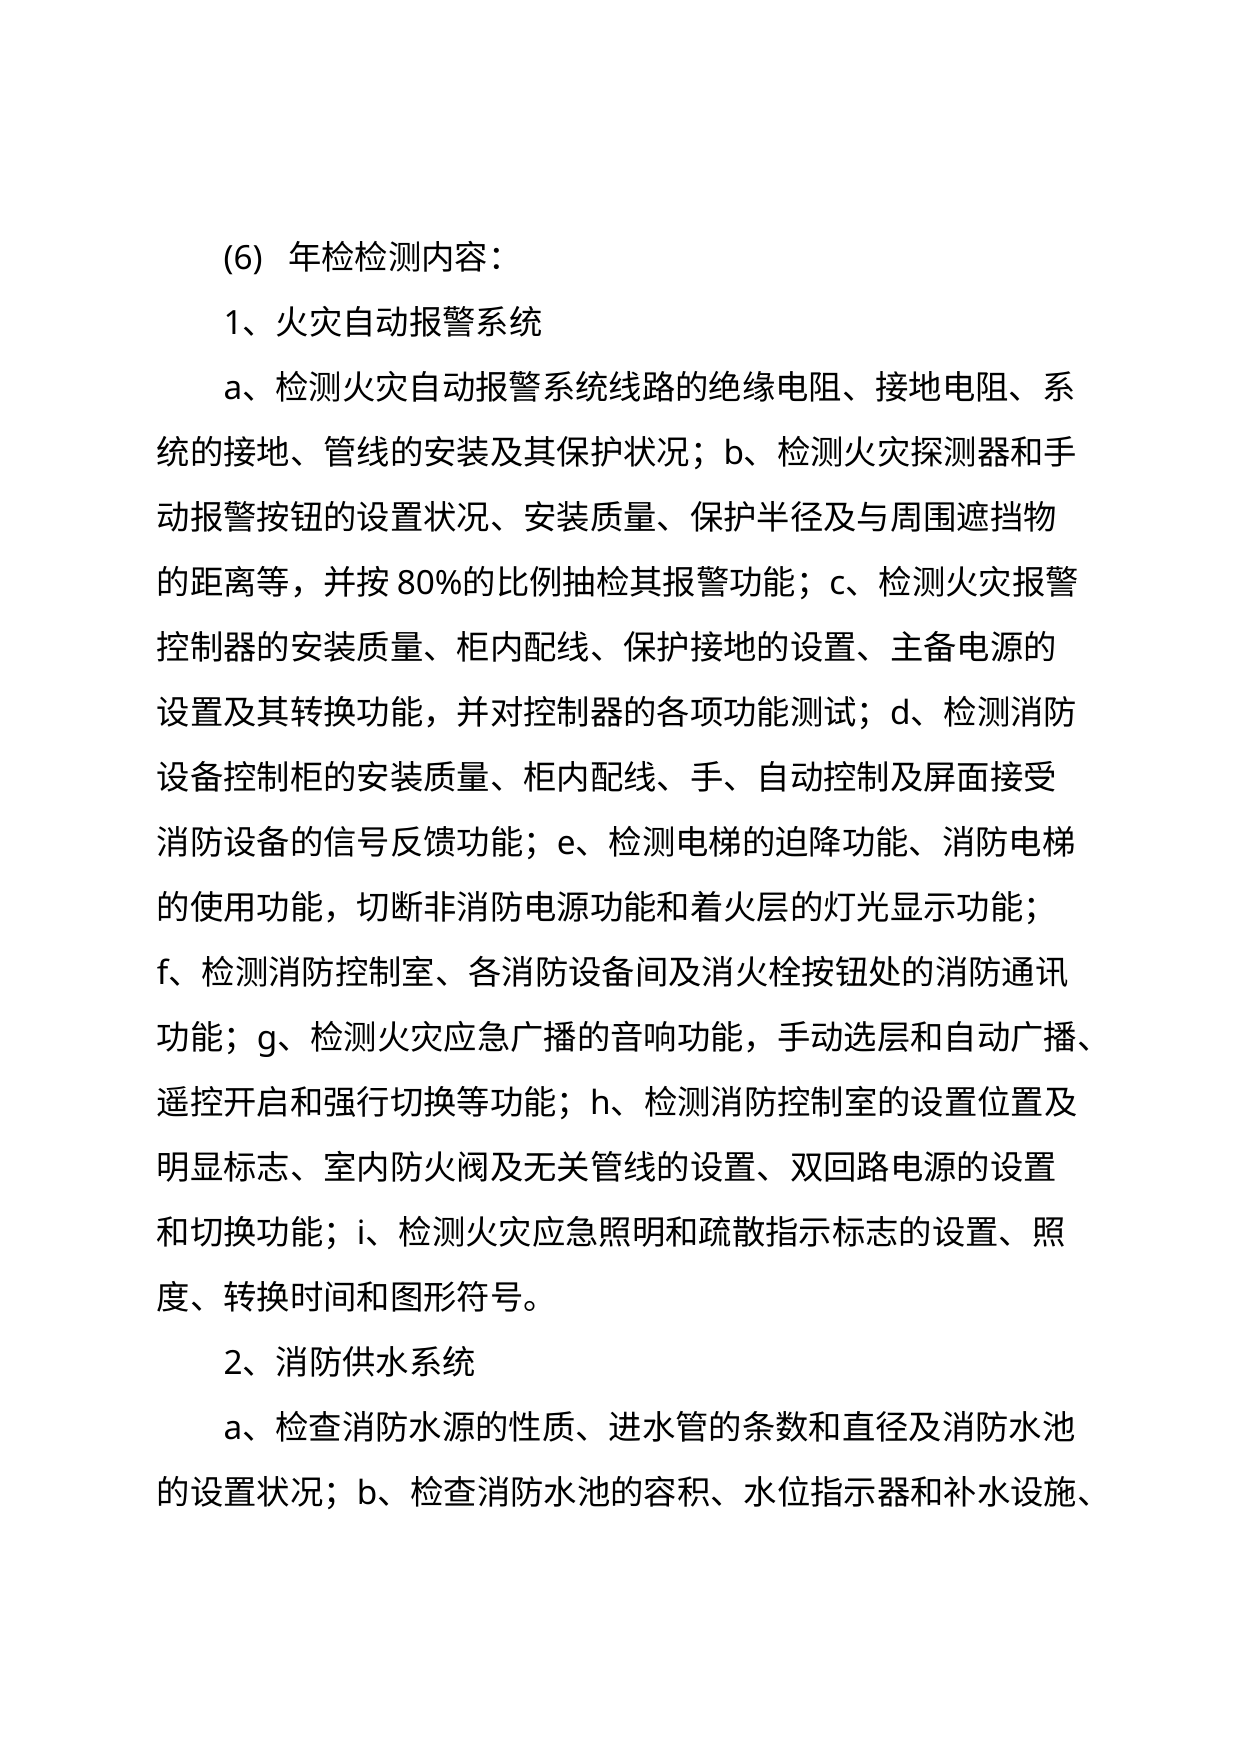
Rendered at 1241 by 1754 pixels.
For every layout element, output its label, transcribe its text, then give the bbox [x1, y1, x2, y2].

text (6) 年检检测内容： [157, 222, 1084, 287]
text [157, 1392, 1084, 1522]
text 2、消防供水系统 [157, 1327, 1084, 1392]
text a、检测火灾自动报警系统线路的绝缘电阻、接地电阻、系统的接地、管线的安装及其保护状况；b、检测火灾探测器和手动报警按钮的设置状况、安装质量、保护半径及与周围遮挡物的距离等，并按80%的比例抽检其报警功能；c、检测火灾报警控制器的安装质量、柜内配线、保护接地的设置、主备电源的设置及其转换功能，并对控制器的各项功能测试；d、检测消防设备控制柜的安装质量、柜内配线、手、自动控制及屏面接受消防设备的信号反馈功能；e、检测电梯的迫降功能、消防电梯的使用功能，切断非消防电源功能和着火层的灯光显示功能；f、检测消防控制室、各消防设备间及消火栓按钮处的消防通讯功能；g、检测火灾应急广播的音响功能，手动选层和自动广播、遥控开启和强行切换等功能；h、检测消防控制室的设置位置及明显标志、室内防火阀及无关管线的设置、双回路电源的设置和切换功能；i、检测火灾应急照明和疏散指示标志的设置、照度、转换时间和图形符号。 [157, 352, 1084, 1327]
text 1、火灾自动报警系统 [157, 287, 1084, 352]
